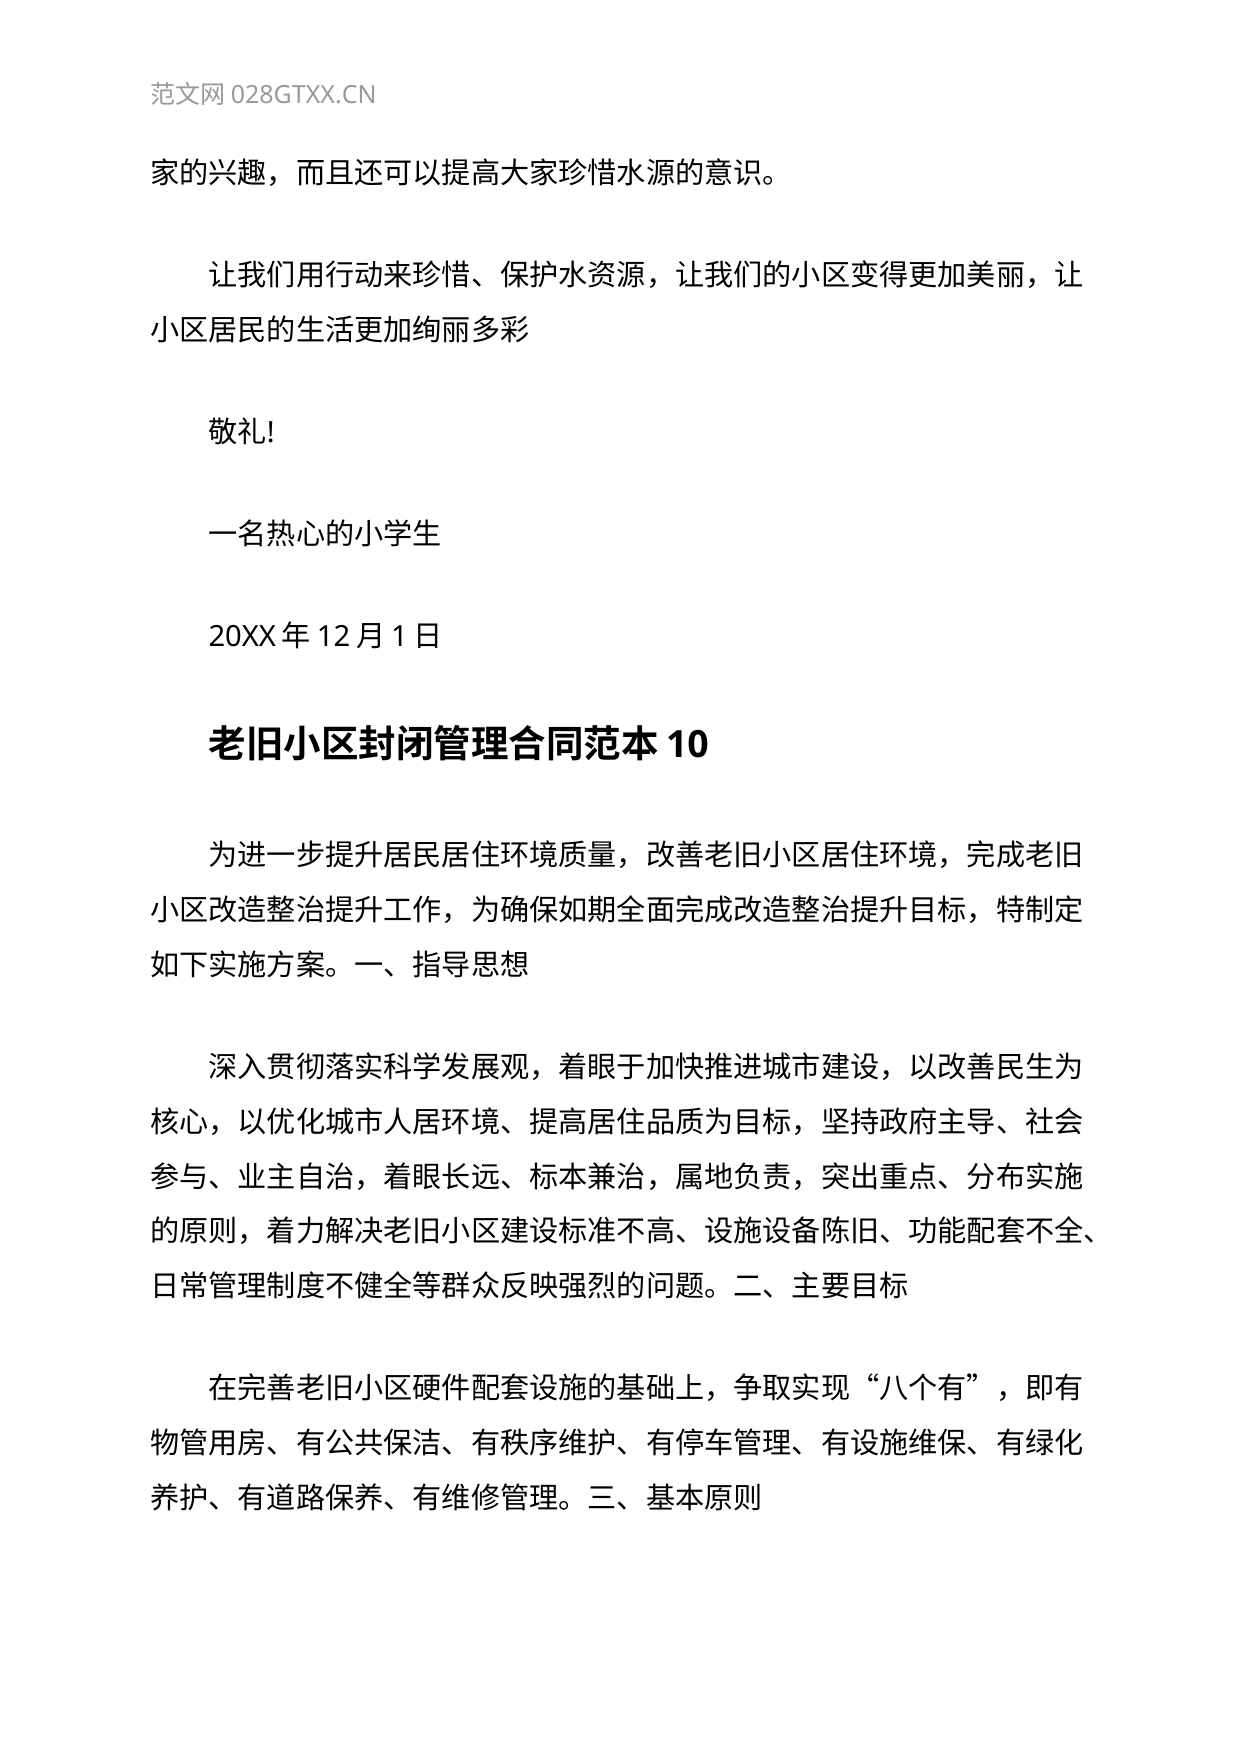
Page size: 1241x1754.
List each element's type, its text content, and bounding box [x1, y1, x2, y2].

text 老旧小区封闭管理合同范本10 [150, 714, 1090, 769]
text 敬礼! [150, 408, 1090, 451]
text 让我们用行动来珍惜、保护水资源，让我们的小区变得更加美丽，让小区居民的生活更加绚丽多彩 [150, 252, 1090, 349]
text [150, 150, 1090, 192]
text 20XX年12月1日 [150, 612, 1090, 654]
text 在完善老旧小区硬件配套设施的基础上，争取实现“八个有”，即有物管用房、有公共保洁、有秩序维护、有停车管理、有设施维保、有绿化养护、有道路保养、有维修管理。三、基本原则 [150, 1365, 1090, 1517]
text 为进一步提升居民居住环境质量，改善老旧小区居住环境，完成老旧小区改造整治提升工作，为确保如期全面完成改造整治提升目标，特制定如下实施方案。一、指导思想 [150, 832, 1090, 984]
text 一名热心的小学生 [150, 510, 1090, 553]
text 深入贯彻落实科学发展观，着眼于加快推进城市建设，以改善民生为核心，以优化城市人居环境、提高居住品质为目标，坚持政府主导、社会参与、业主自治，着眼长远、标本兼治，属地负责，突出重点、分布实施的原则，着力解决老旧小区建设标准不高、设施设备陈旧、功能配套不全、日常管理制度不健全等群众反映强烈的问题。二、主要目标 [150, 1043, 1090, 1305]
